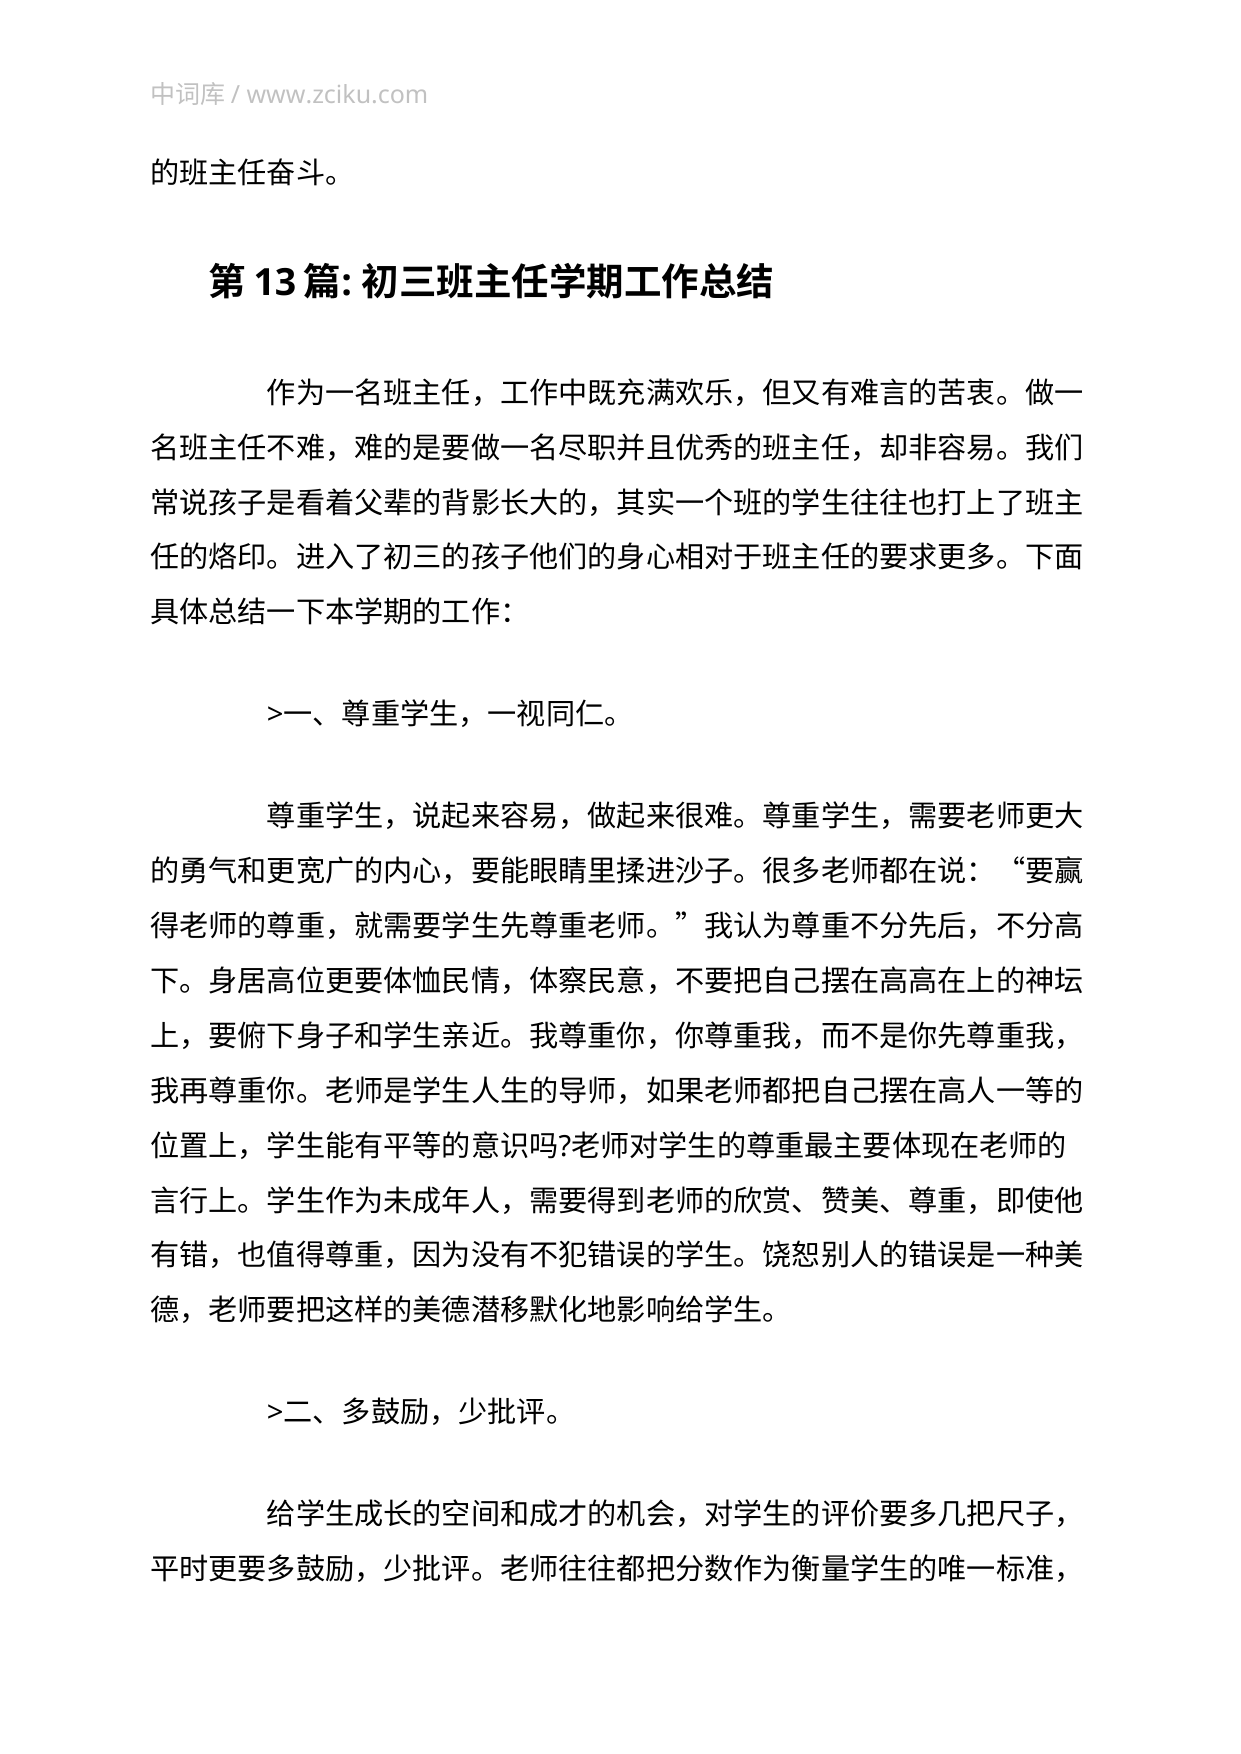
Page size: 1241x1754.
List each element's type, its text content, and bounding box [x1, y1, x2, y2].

text 作为一名班主任，工作中既充满欢乐，但又有难言的苦衷。做一名班主任不难，难的是要做一名尽职并且优秀的班主任，却非容易。我们常说孩子是看着父辈的背影长大的，其实一个班的学生往往也打上了班主任的烙印。进入了初三的孩子他们的身心相对于班主任的要求更多。下面具体总结一下本学期的工作： [150, 369, 1090, 631]
text >二、多鼓励，少批评。 [150, 1389, 1090, 1431]
text 第13篇: 初三班主任学期工作总结 [150, 252, 1090, 306]
text >一、尊重学生，一视同仁。 [150, 691, 1090, 733]
text 尊重学生，说起来容易，做起来很难。尊重学生，需要老师更大的勇气和更宽广的内心，要能眼睛里揉进沙子。很多老师都在说：“要赢得老师的尊重，就需要学生先尊重老师。”我认为尊重不分先后，不分高下。身居高位更要体恤民情，体察民意，不要把自己摆在高高在上的神坛上，要俯下身子和学生亲近。我尊重你，你尊重我，而不是你先尊重我，我再尊重你。老师是学生人生的导师，如果老师都把自己摆在高人一等的位置上，学生能有平等的意识吗?老师对学生的尊重最主要体现在老师的言行上。学生作为未成年人，需要得到老师的欣赏、赞美、尊重，即使他有错，也值得尊重，因为没有不犯错误的学生。饶恕别人的错误是一种美德，老师要把这样的美德潜移默化地影响给学生。 [150, 793, 1090, 1329]
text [150, 150, 1090, 192]
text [150, 1491, 1090, 1588]
